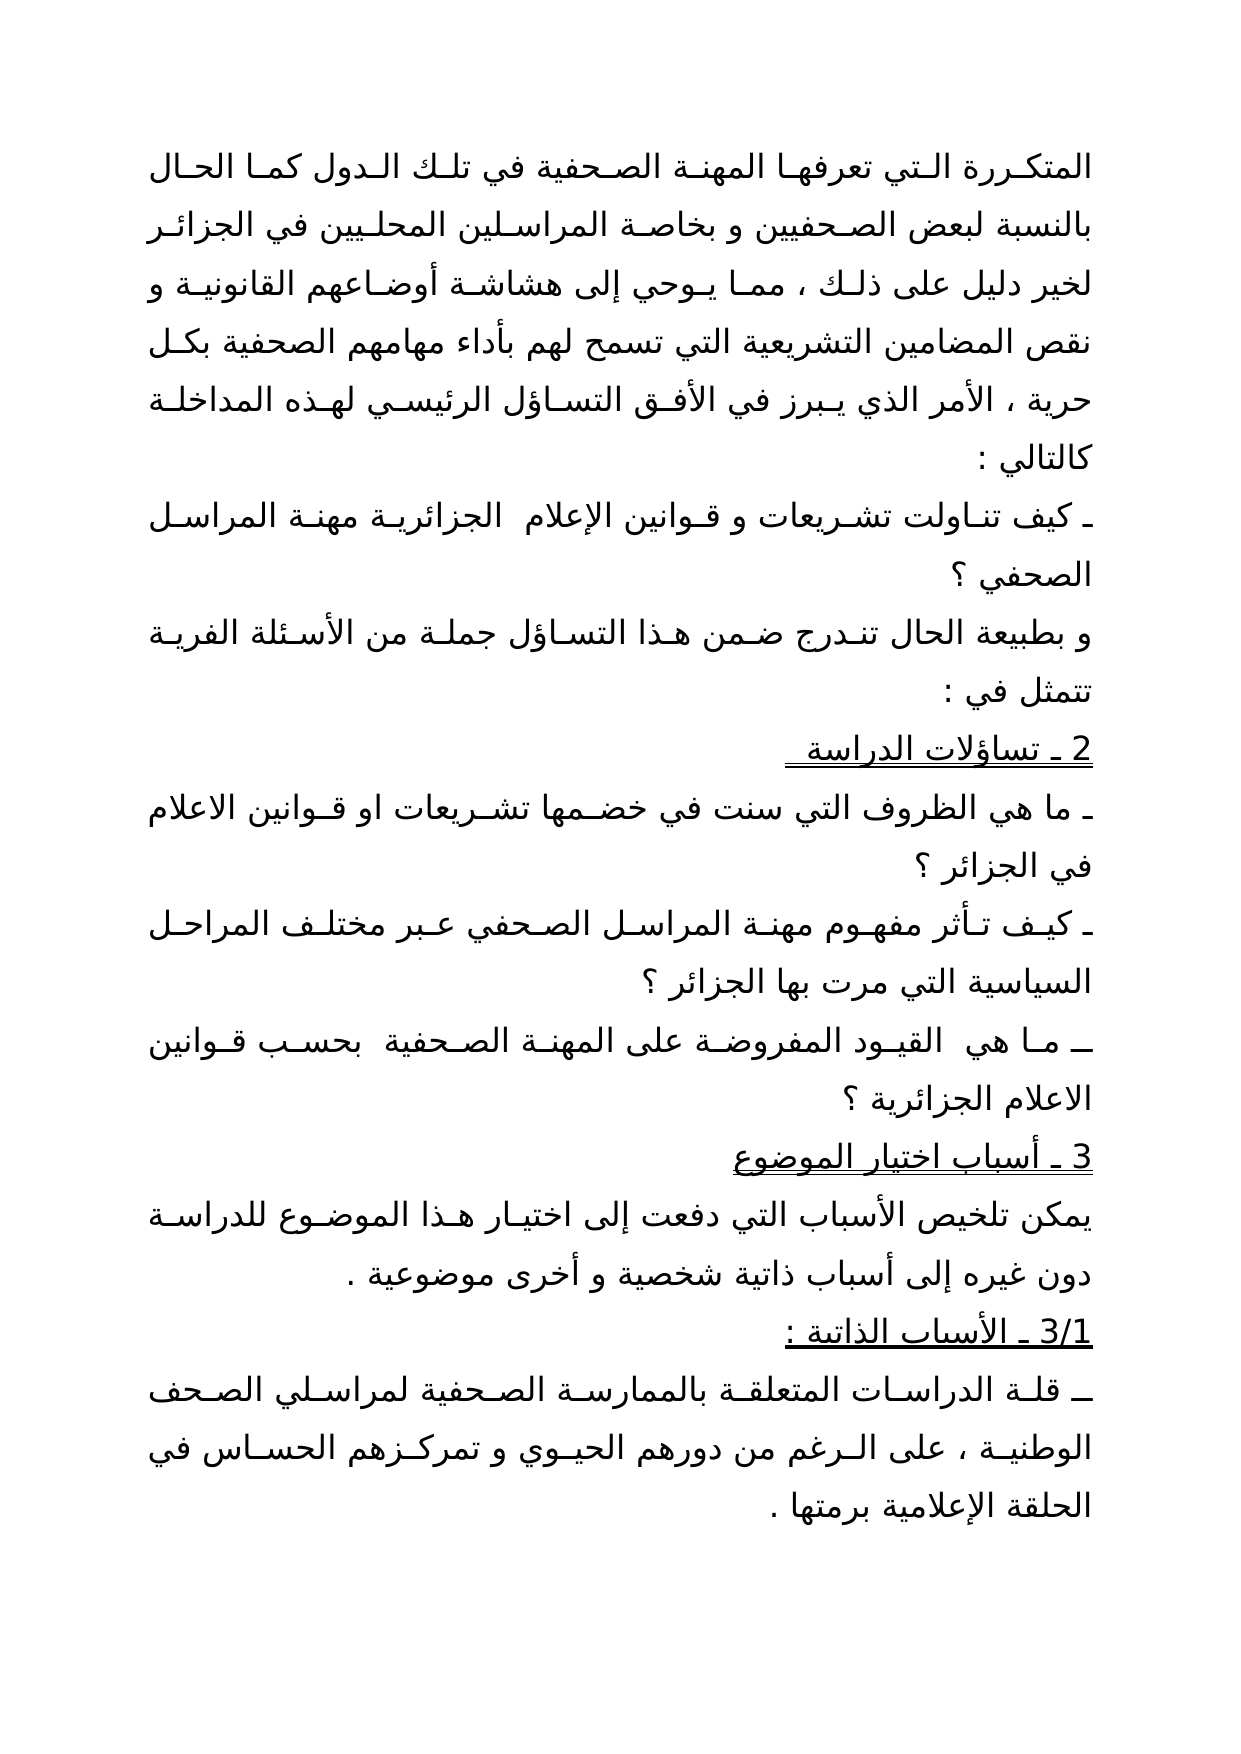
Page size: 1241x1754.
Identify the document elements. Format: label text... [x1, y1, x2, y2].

text 3/1 ـ الأسباب الذاتية : [148, 1312, 1093, 1351]
text يمكن تلخيص الأسباب التي دفعت إلى اختيار هذا الموضوع للدراسة دون غيره إلى أسباب ذاتية شخصية و أخرى موضوعية . [148, 1196, 1093, 1293]
text ـ ما هي الظروف التي سنت في خضمها تشريعات او قوانين الاعلام في الجزائر ؟ [148, 788, 1093, 885]
text ـ كيف تأثر مفهوم مهنة المراسل الصحفي عبر مختلف المراحل السياسية التي مرت بها الجزائر ؟ [148, 904, 1093, 1002]
text 3 ـ أسباب اختيار الموضوع [148, 1137, 1093, 1176]
text ـ كيف تناولت تشريعات و قوانين الإعلام الجزائرية مهنة المراسل الصحفي ؟ [148, 497, 1093, 594]
text و بطبيعة الحال تندرج ضمن هذا التساؤل جملة من الأسئلة الفرية تتمثل في : [148, 613, 1093, 711]
text ـ ما هي القيود المفروضة على المهنة الصحفية بحسب قوانين الاعلام الجزائرية ؟ [148, 1021, 1093, 1118]
text ـ قلة الدراسات المتعلقة بالممارسة الصحفية لمراسلي الصحف الوطنية ، على الرغم من دورهم الحيوي و تمركزهم الحساس في الحلقة الإعلامية برمتها . [148, 1370, 1093, 1526]
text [148, 148, 1093, 478]
text 2 ـ تساؤلات الدراسة [148, 730, 1093, 769]
